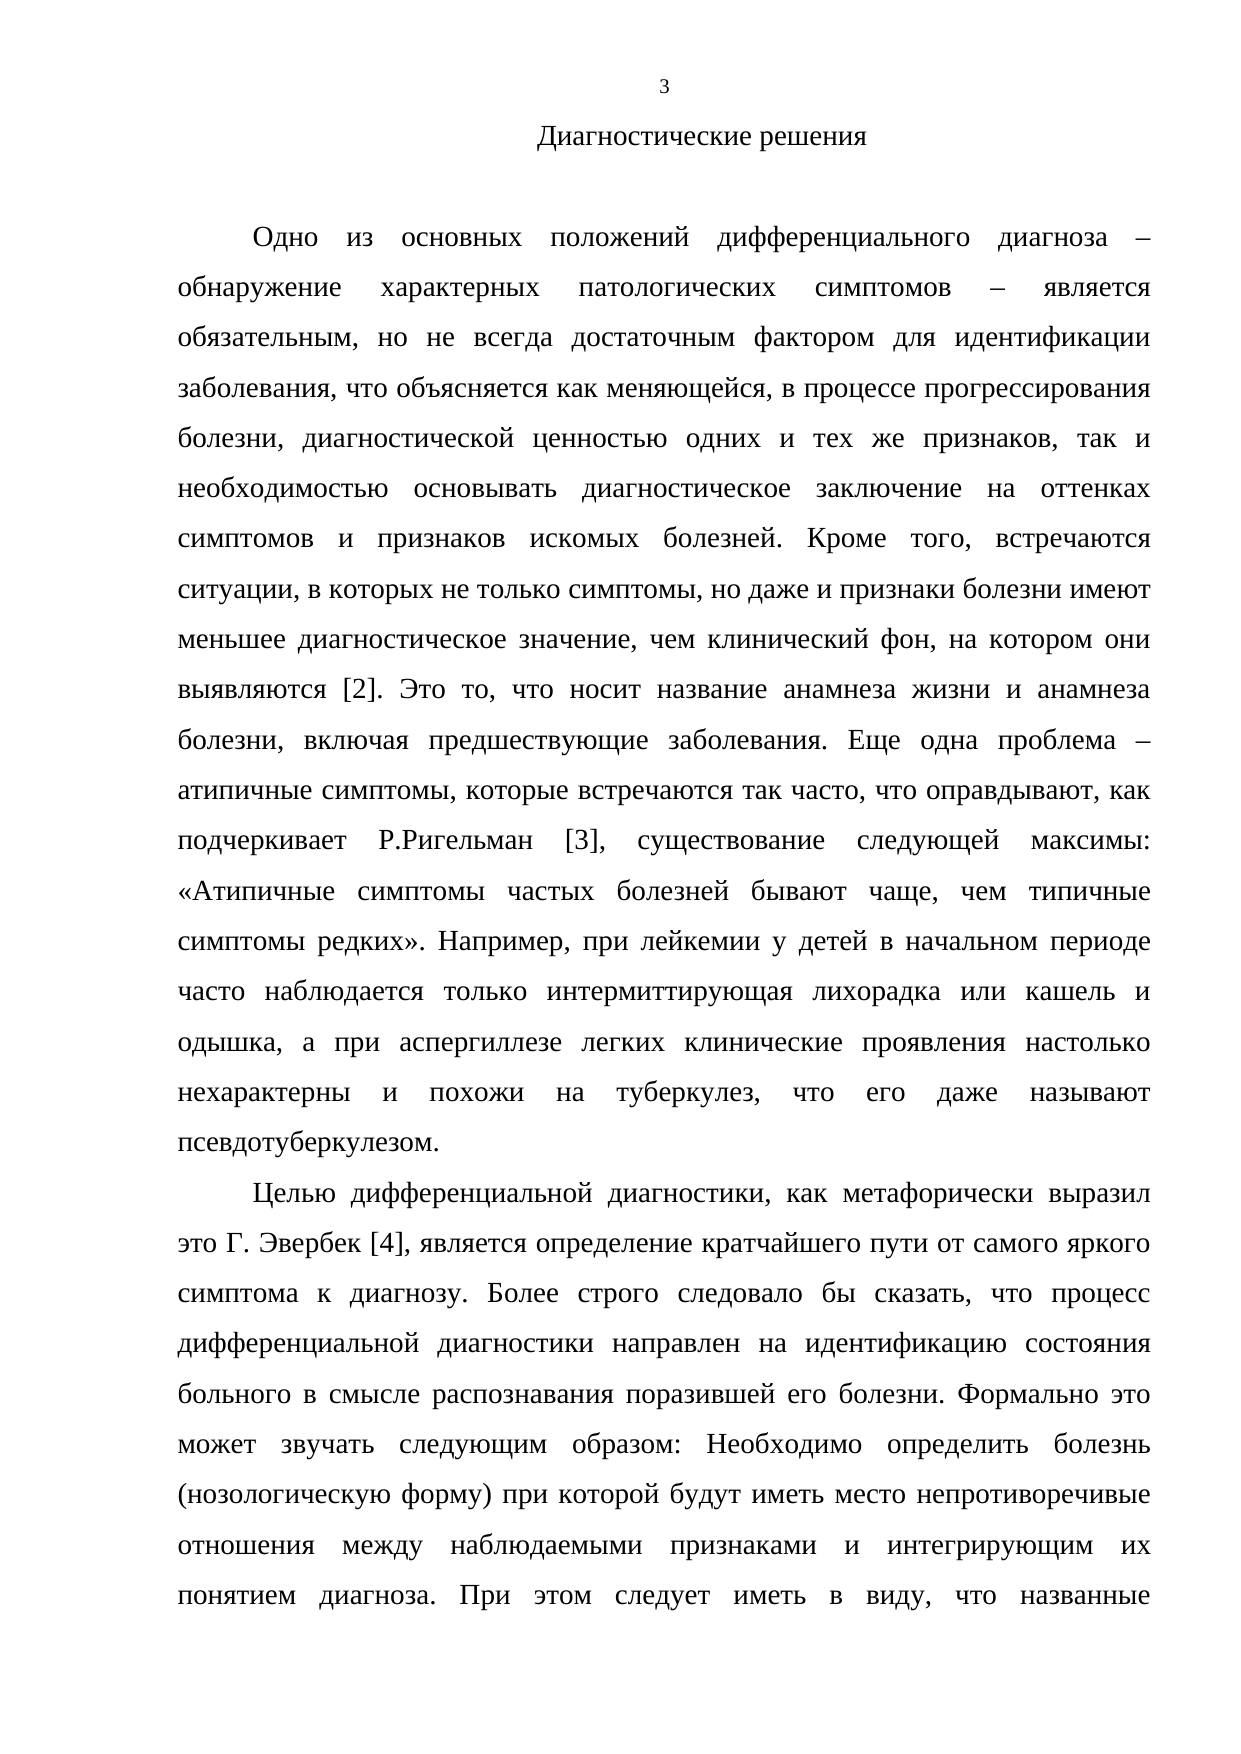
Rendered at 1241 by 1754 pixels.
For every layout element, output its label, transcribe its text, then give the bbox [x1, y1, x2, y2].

text Одно из основных положений дифференциального диагноза – обнаружение характерных патологических симптомов – является обязательным, но не всегда достаточным фактором для идентификации заболевания, что объясняется как меняющейся, в процессе прогрессирования болезни, диагностической ценностью одних и тех же признаков, так и необходимостью основывать диагностическое заключение на оттенках симптомов и признаков искомых болезней. Кроме того, встречаются ситуации, в которых не только симптомы, но даже и признаки болезни имеют меньшее диагностическое значение, чем клинический фон, на котором они выявляются [2]. Это то, что носит название анамнеза жизни и анамнеза болезни, включая предшествующие заболевания. Еще одна проблема – атипичные симптомы, которые встречаются так часто, что оправдывают, как подчеркивает Р.Ригельман [3], существование следующей максимы: «Атипичные симптомы частых болезней бывают чаще, чем типичные симптомы редких». Например, при лейкемии у детей в начальном периоде часто наблюдается только интермиттирующая лихорадка или кашель и одышка, а при аспергиллезе легких клинические проявления настолько нехарактерны и похожи на туберкулез, что его даже называют псевдотуберкулезом. [177, 219, 1152, 1158]
text Диагностические решения [177, 118, 1152, 152]
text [177, 1175, 1152, 1611]
